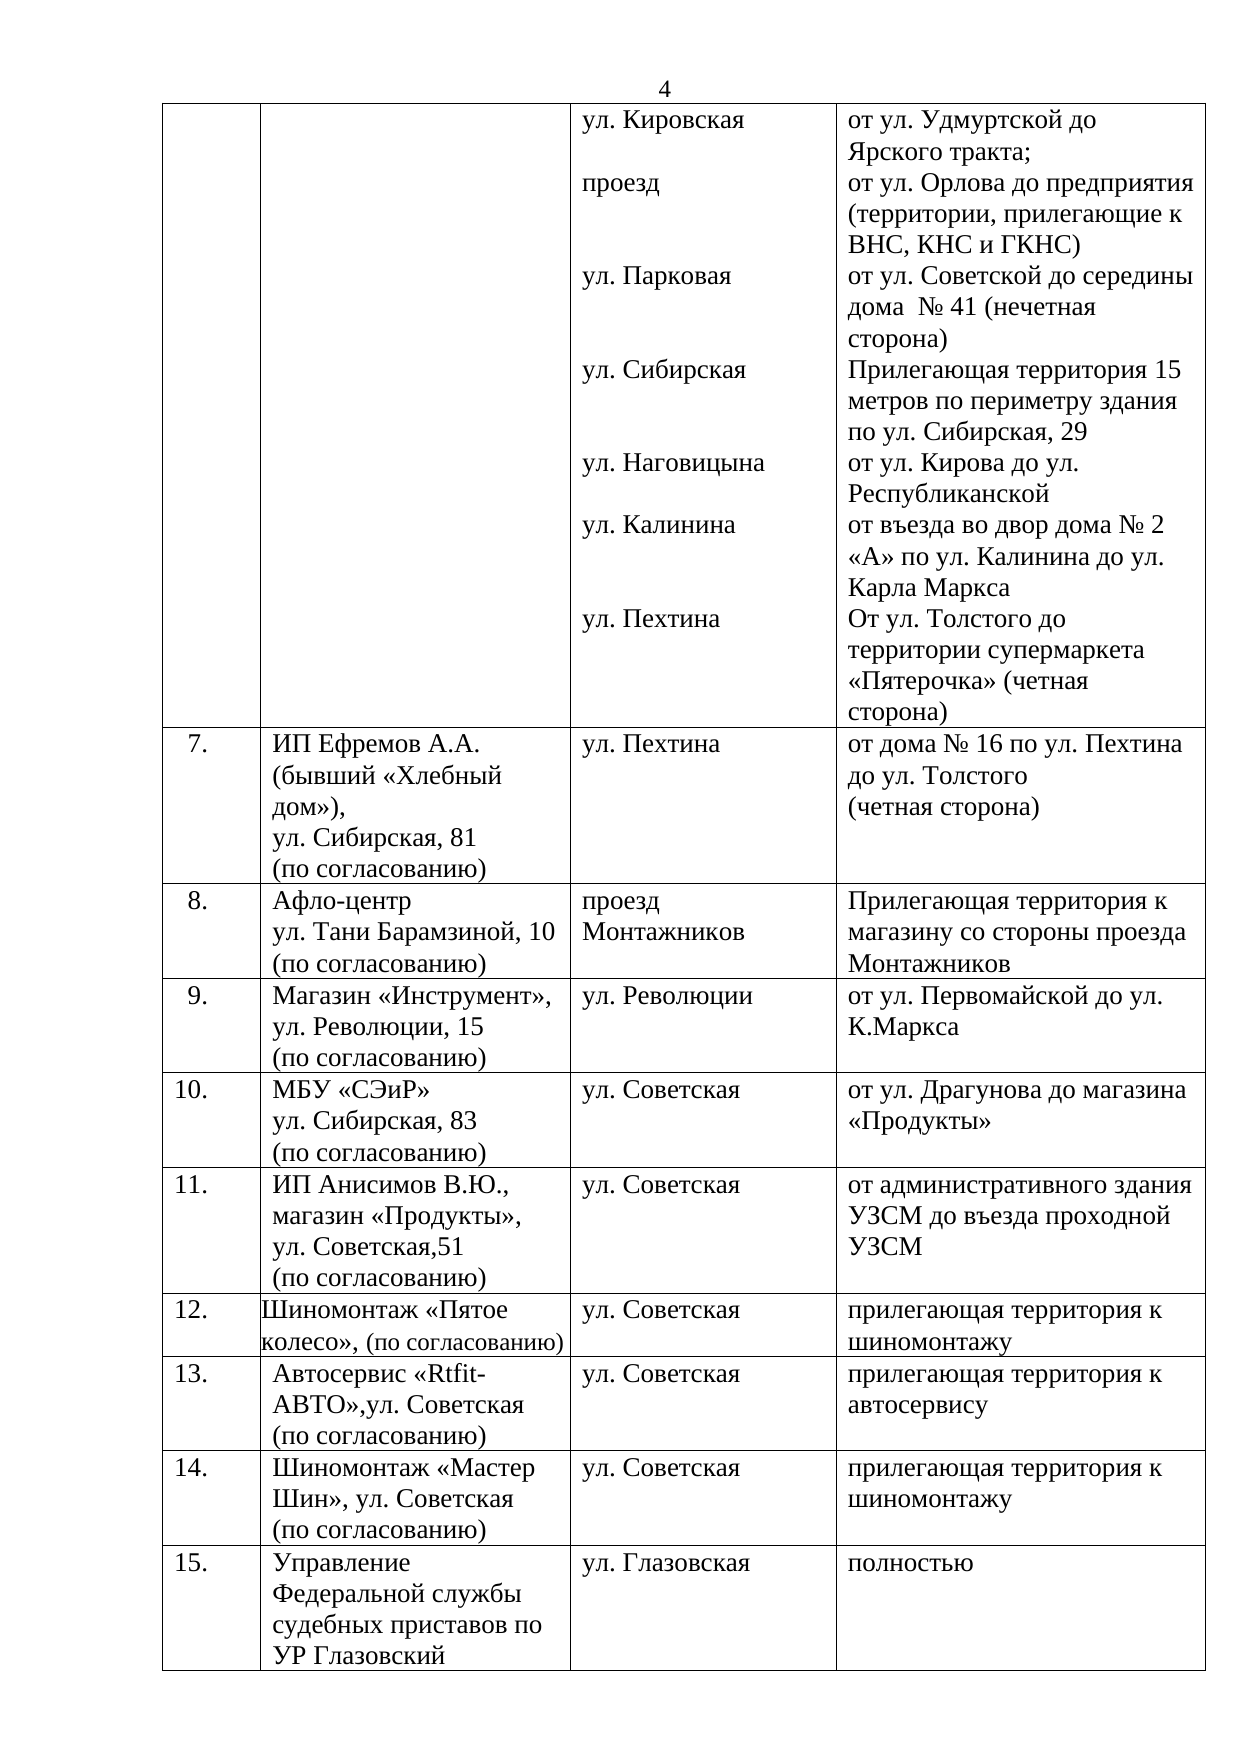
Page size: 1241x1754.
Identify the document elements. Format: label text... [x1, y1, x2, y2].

table_cell от административного здания УЗСМ до въезда проходной УЗСМ [837, 1168, 1205, 1292]
table_cell Шиномонтаж «Мастер Шин», ул. Советская (по согласованию) [261, 1451, 570, 1545]
table_cell от дома № 16 по ул. Пехтина до ул. Толстого (четная сторона) [837, 728, 1205, 883]
table_cell ИП Ефремов А.А. (бывший «Хлебный дом»), ул. Сибирская, 81 (по согласованию) [261, 728, 570, 883]
table_cell МБУ «СЭиР» ул. Сибирская, 83 (по согласованию) [261, 1073, 570, 1167]
table_cell ул. Советская [571, 1294, 836, 1356]
table_cell ИП Анисимов В.Ю., магазин «Продукты», ул. Советская,51 (по согласованию) [261, 1168, 570, 1292]
table_cell ул. Советская [571, 1168, 836, 1292]
table_cell Шиномонтаж «Пятое колесо», (по согласованию) [261, 1294, 570, 1356]
table_cell Автосервис «Rtfit-АВТО»,ул. Советская (по согласованию) [261, 1357, 570, 1450]
table_cell [163, 1357, 260, 1450]
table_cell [261, 104, 570, 727]
table_cell от ул. Удмуртской до Ярского тракта; от ул. Орлова до предприятия (территории, прилегающие к ВНС, КНС и ГКНС) от ул. Советской до середины дома № 41 (нечетная сторона) Прилегающая территория 15 метров по периметру здания по ул. Сибирская, 29 от ул. Кирова до ул. Республиканской от въезда во двор дома № 2 «А» по ул. Калинина до ул. Карла Маркса От ул. Толстого до территории супермаркета «Пятерочка» (четная сторона) [837, 104, 1205, 727]
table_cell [261, 1546, 570, 1670]
table_cell ул. Пехтина [571, 728, 836, 883]
table_cell Магазин «Инструмент», ул. Революции, 15 (по согласованию) [261, 979, 570, 1072]
table_cell ул. Советская [571, 1451, 836, 1545]
table_cell [163, 1451, 260, 1545]
table_cell ул. Советская [571, 1073, 836, 1167]
table_cell [163, 1073, 260, 1167]
table_cell [163, 979, 260, 1072]
table_cell проезд Монтажников [571, 884, 836, 978]
table_cell прилегающая территория к шиномонтажу [837, 1294, 1205, 1356]
table_cell [163, 1168, 260, 1292]
table_cell [163, 1294, 260, 1356]
table_cell ул. Глазовская [571, 1546, 836, 1670]
table_cell от ул. Первомайской до ул. К.Маркса [837, 979, 1205, 1072]
table_cell прилегающая территория к автосервису [837, 1357, 1205, 1450]
table_cell [163, 728, 260, 883]
table_cell Прилегающая территория к магазину со стороны проезда Монтажников [837, 884, 1205, 978]
table_cell полностью [837, 1546, 1205, 1670]
table_cell прилегающая территория к шиномонтажу [837, 1451, 1205, 1545]
table_cell [163, 884, 260, 978]
table_cell ул. Советская [571, 1357, 836, 1450]
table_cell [571, 104, 836, 727]
table_cell от ул. Драгунова до магазина «Продукты» [837, 1073, 1205, 1167]
table_cell ул. Революции [571, 979, 836, 1072]
table_cell [163, 104, 260, 727]
table_cell Афло-центр ул. Тани Барамзиной, 10 (по согласованию) [261, 884, 570, 978]
table_cell [163, 1546, 260, 1670]
